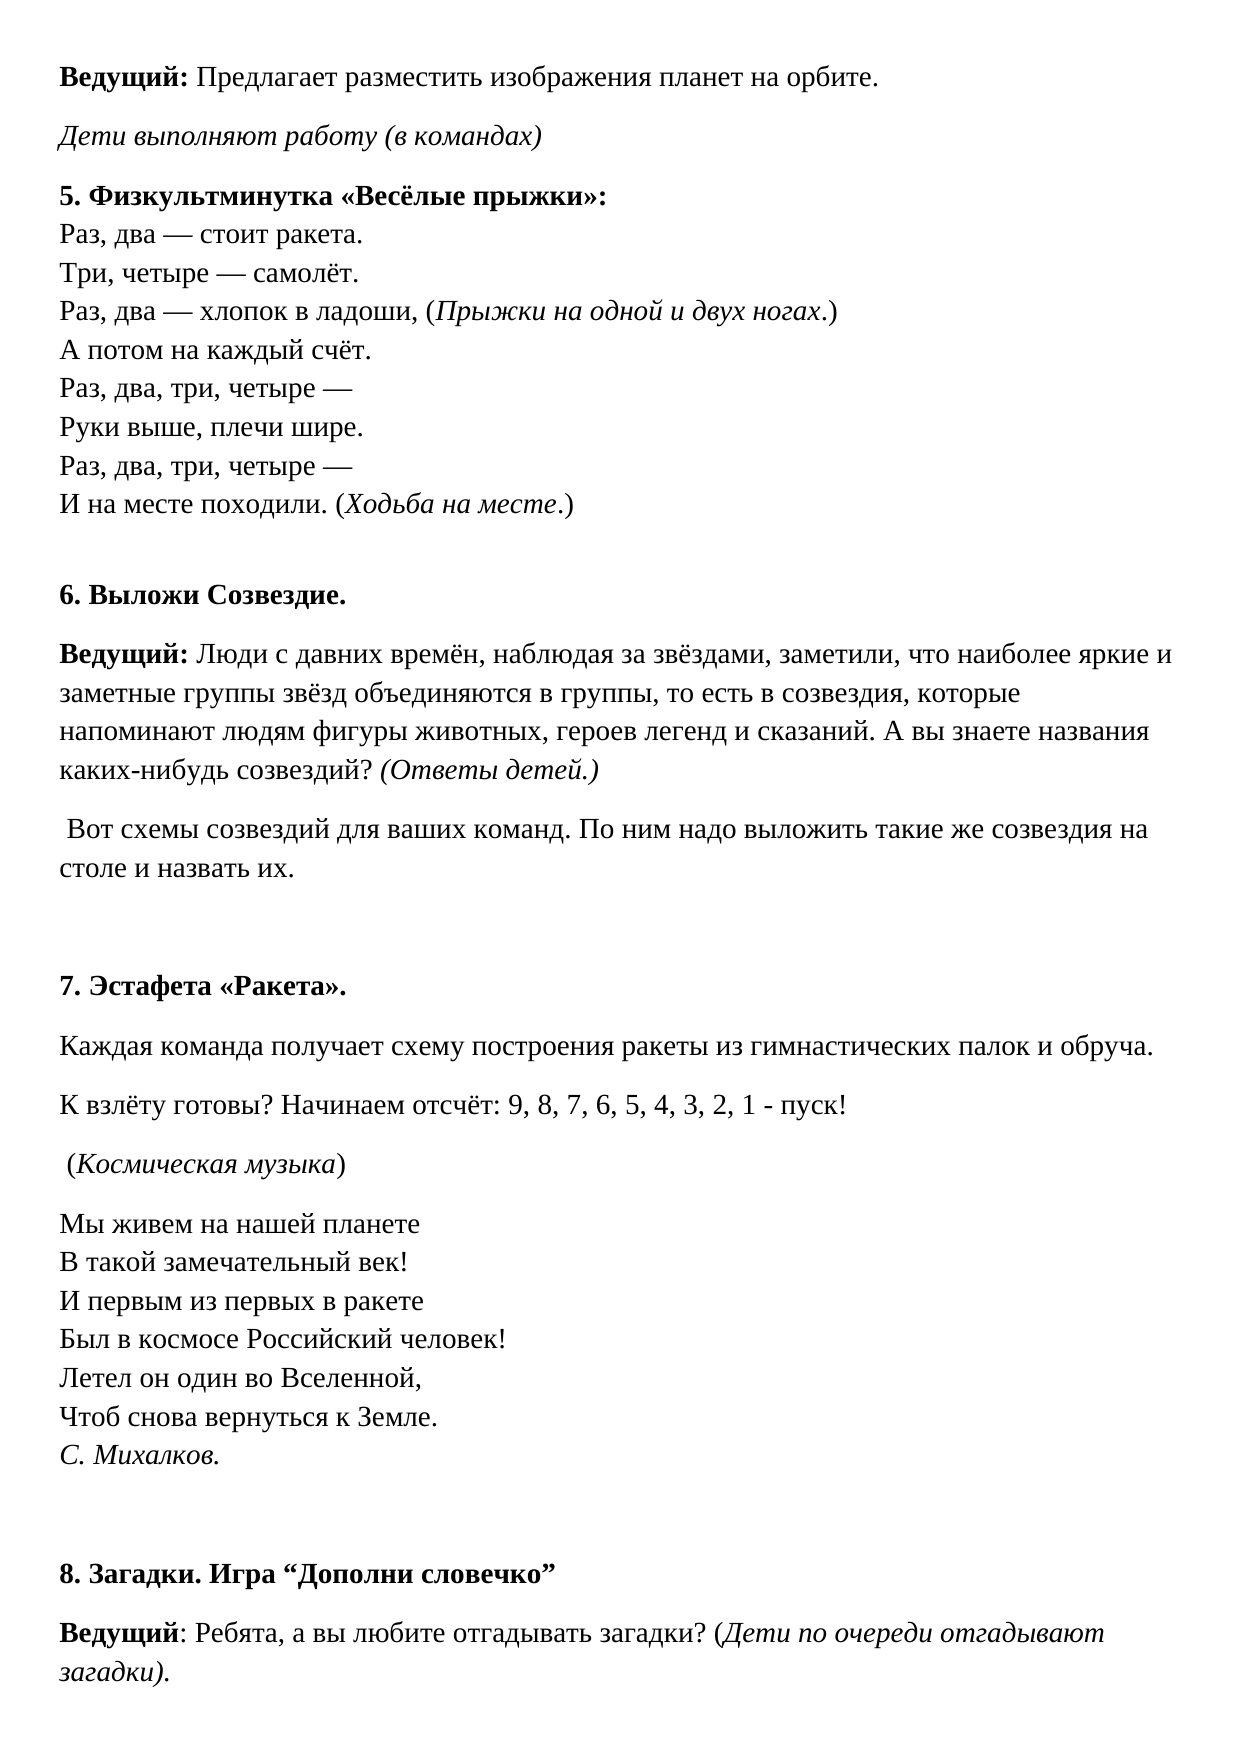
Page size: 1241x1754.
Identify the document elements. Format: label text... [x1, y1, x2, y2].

text 5. Физкультминутка «Весёлые прыжки»: Раз, два — стоит ракета. Три, четыре — самолёт. Раз, два — хлопок в ладоши, (Прыжки на одной и двух ногах.) А потом на каждый счёт. Раз, два, три, четыре — Руки выше, плечи шире. Раз, два, три, четыре — И на месте походили. (Ходьба на месте.) [59, 178, 1181, 552]
text Вот схемы созвездий для ваших команд. По ним надо выложить такие же созвездия на столе и назвать их. [59, 811, 1181, 883]
text Ведущий: Ребята, а вы любите отгадывать загадки? (Дети по очереди отгадывают загадки). [59, 1615, 1181, 1687]
text 7. Эстафета «Ракета». [59, 968, 1181, 1002]
text 6. Выложи Созвездие. [59, 577, 1181, 610]
text Ведущий: Люди с давних времён, наблюдая за звёздами, заметили, что наиболее яркие и заметные группы звёзд объединяются в группы, то есть в созвездия, которые напоминают людям фигуры животных, героев легенд и сказаний. А вы знаете названия каких-нибудь созвездий? (Ответы детей.) [59, 636, 1181, 785]
text Ведущий: Предлагает разместить изображения планет на орбите. [59, 59, 1181, 93]
text Дети выполняют работу (в командах) [59, 118, 1181, 152]
text Мы живем на нашей планете В такой замечательный век! И первым из первых в ракете Был в космосе Российский человек! Летел он один во Вселенной, Чтоб снова вернуться к Земле. С. Михалков. [59, 1206, 1181, 1471]
text К взлёту готовы? Начинаем отсчёт: 9, 8, 7, 6, 5, 4, 3, 2, 1 - пуск! [59, 1087, 1181, 1121]
text 8. Загадки. Игра “Дополни словечко” [59, 1556, 1181, 1589]
text Каждая команда получает схему построения ракеты из гимнастических палок и обруча. [59, 1028, 1181, 1061]
text (Космическая музыка) [59, 1147, 1181, 1180]
